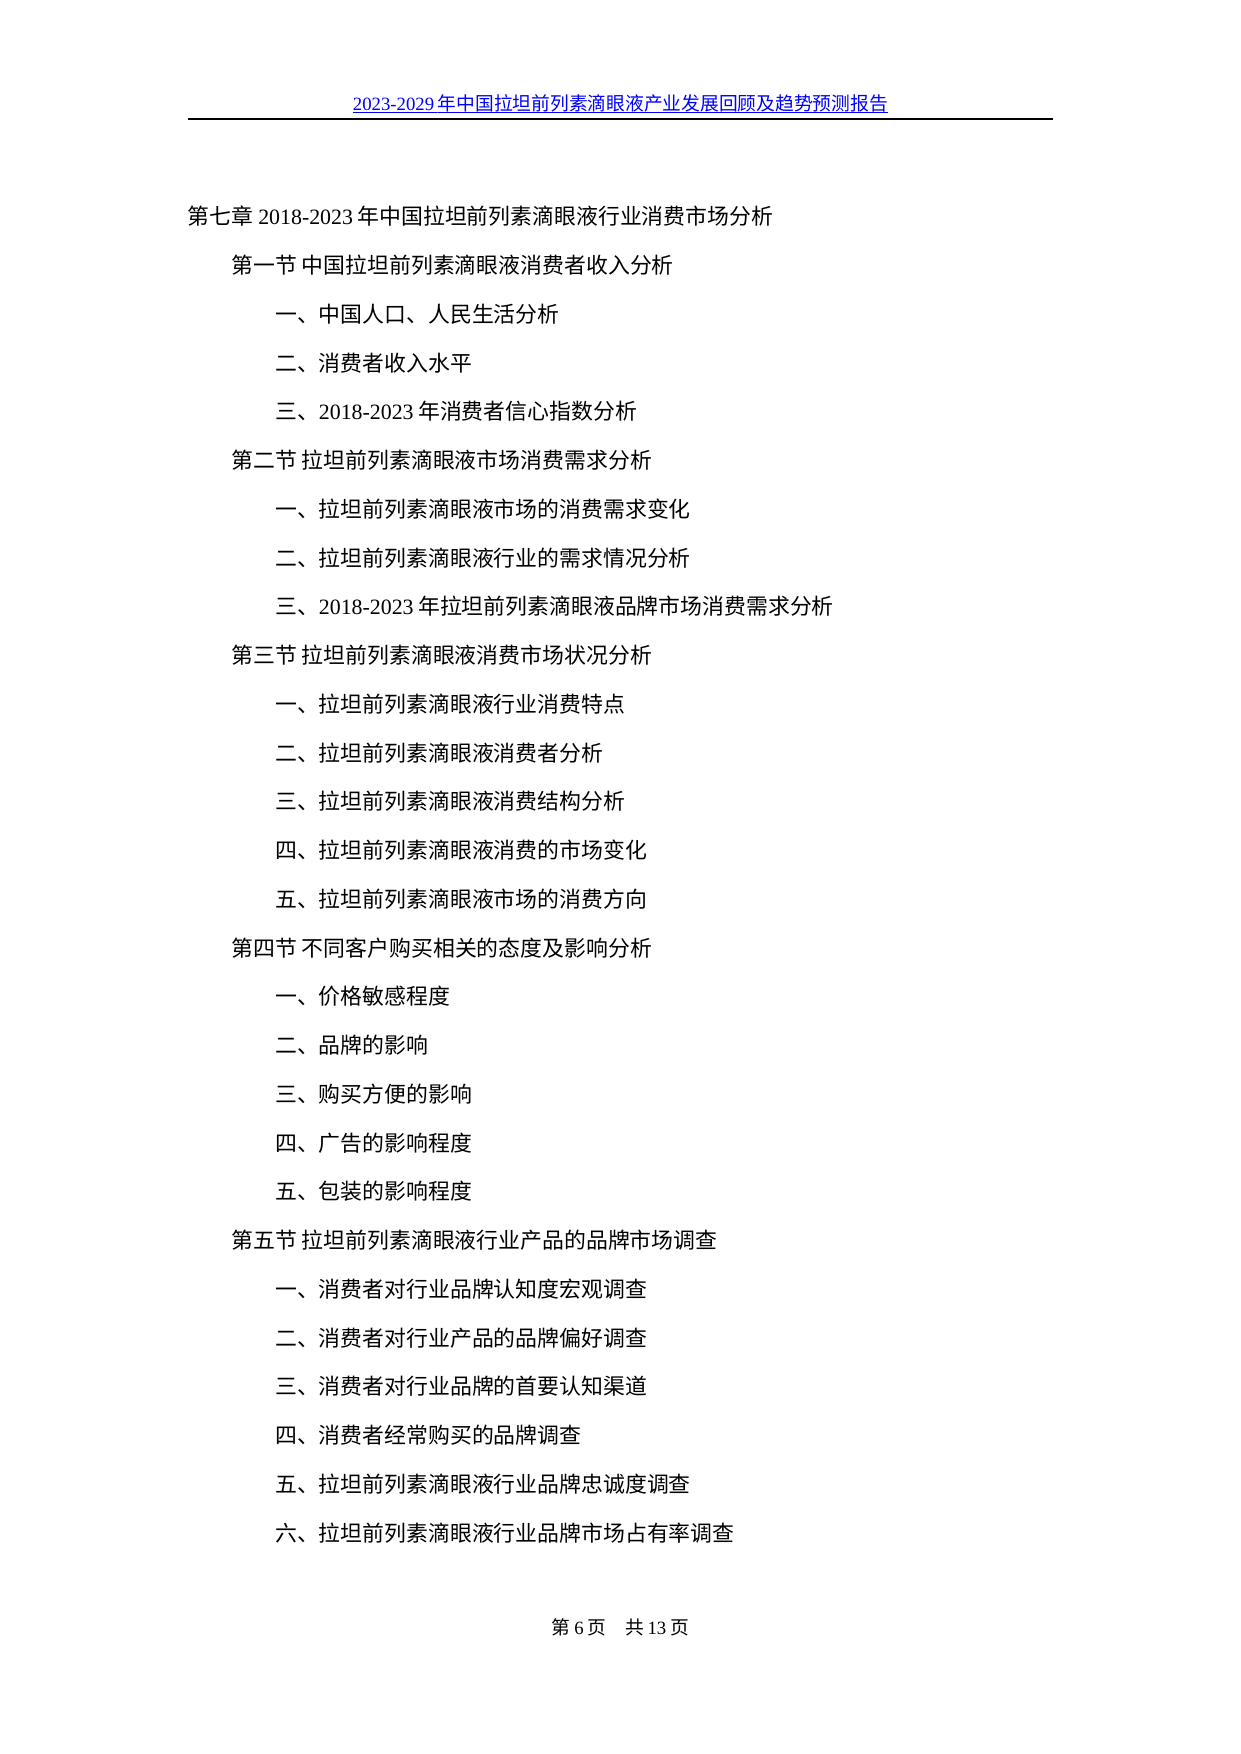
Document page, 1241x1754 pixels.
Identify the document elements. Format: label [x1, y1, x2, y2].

text [187, 150, 1053, 1548]
